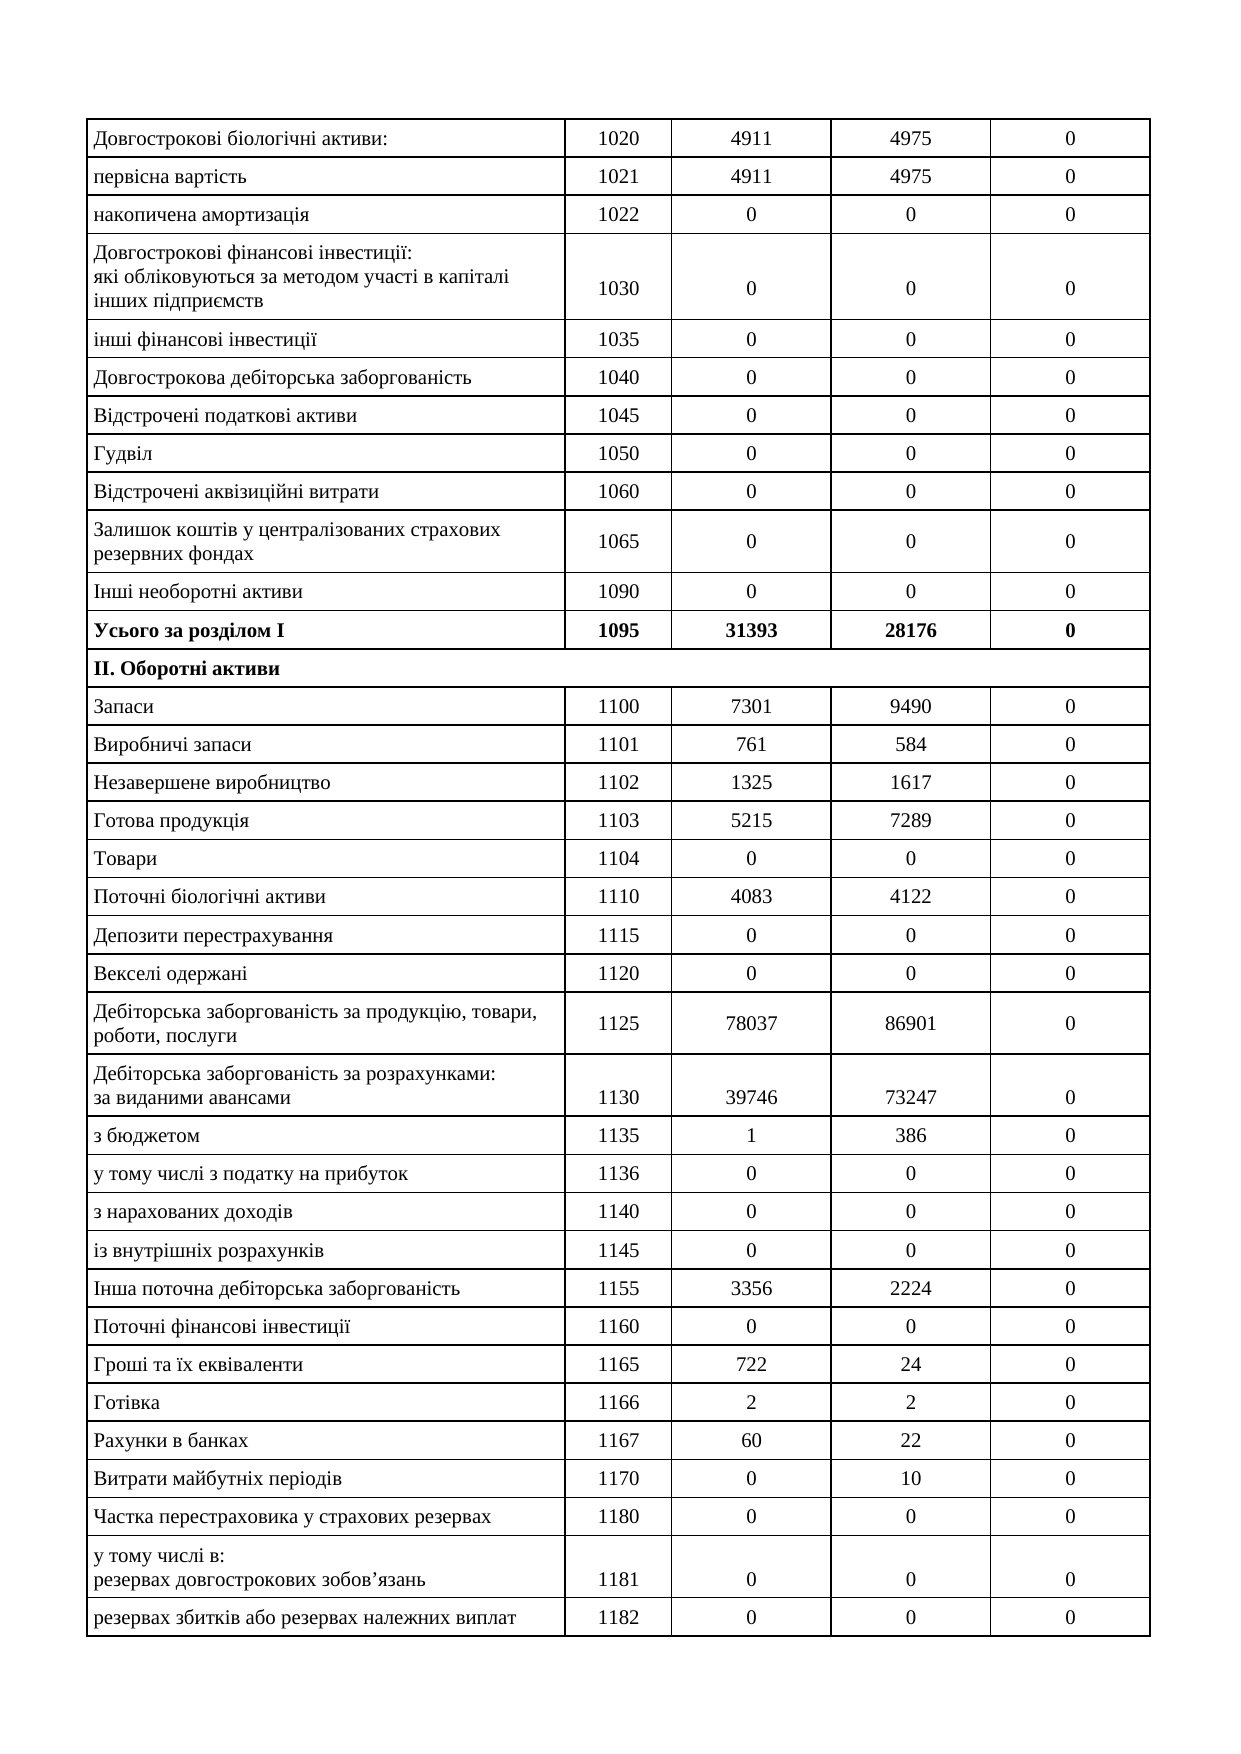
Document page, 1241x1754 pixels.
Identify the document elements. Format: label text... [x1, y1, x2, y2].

table_cell інші фінансові інвестиції [88, 320, 564, 357]
table_cell 1100 [566, 688, 671, 724]
table_cell Векселі одержані [88, 955, 564, 991]
table_cell 1060 [566, 473, 671, 509]
table_cell 0 [991, 764, 1149, 800]
table_cell 0 [991, 955, 1149, 991]
table_cell Витрати майбутніх періодів [88, 1460, 564, 1497]
table_cell 0 [991, 1117, 1149, 1153]
table_cell Поточні фінансові інвестиції [88, 1308, 564, 1344]
table_cell 1166 [566, 1384, 671, 1420]
table_cell 1125 [566, 993, 671, 1053]
table_cell 4975 [832, 120, 990, 156]
table_cell 0 [672, 1460, 830, 1497]
table_cell 0 [991, 397, 1149, 433]
table_cell 0 [672, 955, 830, 991]
table_cell 0 [991, 1422, 1149, 1458]
table_cell 39746 [672, 1055, 830, 1115]
table_cell 1050 [566, 435, 671, 471]
table_cell 1160 [566, 1308, 671, 1344]
table_cell 1045 [566, 397, 671, 433]
table_cell 0 [991, 878, 1149, 915]
table_cell 1180 [566, 1498, 671, 1535]
table_cell 0 [672, 1231, 830, 1268]
table_cell 0 [991, 234, 1149, 319]
table_cell 7289 [832, 802, 990, 838]
table_cell 22 [832, 1422, 990, 1458]
table_cell Запаси [88, 688, 564, 724]
table_cell 0 [991, 1346, 1149, 1382]
table_cell 1095 [566, 611, 671, 648]
table_cell 1120 [566, 955, 671, 991]
table_cell Довгострокові фінансові інвестиції: які обліковуються за методом участі в капіталі інших підприємств [88, 234, 564, 319]
table_cell 1022 [566, 196, 671, 232]
table_cell 2 [832, 1384, 990, 1420]
table_cell 0 [991, 435, 1149, 471]
table_cell 73247 [832, 1055, 990, 1115]
table_cell Відстрочені податкові активи [88, 397, 564, 433]
table_cell Гроші та їх еквіваленти [88, 1346, 564, 1382]
table_cell 0 [672, 358, 830, 395]
table_cell 0 [991, 840, 1149, 877]
table_cell 0 [991, 196, 1149, 232]
table_cell 78037 [672, 993, 830, 1053]
table_cell 1617 [832, 764, 990, 800]
table_cell у тому числі з податку на прибуток [88, 1155, 564, 1192]
table_cell 0 [672, 435, 830, 471]
table_cell 0 [672, 397, 830, 433]
table_cell у тому числі в: резервах довгострокових зобов’язань [88, 1536, 564, 1597]
table_cell резервах збитків або резервах належних виплат [88, 1598, 564, 1635]
table_cell 0 [991, 158, 1149, 194]
table_cell 1181 [566, 1536, 671, 1597]
table_cell 0 [672, 196, 830, 232]
table_cell 1101 [566, 726, 671, 762]
table_cell 1140 [566, 1193, 671, 1230]
table_cell 0 [672, 573, 830, 610]
table_cell Готівка [88, 1384, 564, 1420]
table_cell 7301 [672, 688, 830, 724]
table_cell 0 [991, 473, 1149, 509]
table_cell 1035 [566, 320, 671, 357]
table_cell 0 [991, 120, 1149, 156]
table_cell 761 [672, 726, 830, 762]
table_cell 10 [832, 1460, 990, 1497]
table_cell Рахунки в банках [88, 1422, 564, 1458]
table_cell Інша поточна дебіторська заборгованість [88, 1270, 564, 1306]
table_cell 0 [832, 1536, 990, 1597]
table_cell 584 [832, 726, 990, 762]
table_cell 1040 [566, 358, 671, 395]
table_cell 0 [991, 1055, 1149, 1115]
table_cell з нарахованих доходів [88, 1193, 564, 1230]
table_cell 0 [832, 955, 990, 991]
table_cell 0 [832, 1308, 990, 1344]
table_cell 4911 [672, 158, 830, 194]
table_cell 2224 [832, 1270, 990, 1306]
table_cell 0 [991, 1598, 1149, 1635]
table_cell 1 [672, 1117, 830, 1153]
table_cell 386 [832, 1117, 990, 1153]
table_cell 0 [991, 1498, 1149, 1535]
table_cell 1182 [566, 1598, 671, 1635]
table_cell Інші необоротні активи [88, 573, 564, 610]
table_cell Депозити перестрахування [88, 916, 564, 953]
table_cell 0 [991, 573, 1149, 610]
table_cell 1155 [566, 1270, 671, 1306]
table_cell 1021 [566, 158, 671, 194]
table_cell 1325 [672, 764, 830, 800]
table_cell 0 [672, 320, 830, 357]
table_cell 60 [672, 1422, 830, 1458]
table_cell 9490 [832, 688, 990, 724]
table_cell 0 [991, 993, 1149, 1053]
table_cell 0 [991, 916, 1149, 953]
table_cell 0 [832, 320, 990, 357]
table_cell із внутрішніх розрахунків [88, 1231, 564, 1268]
table_cell 0 [991, 611, 1149, 648]
table_cell 1135 [566, 1117, 671, 1153]
table_cell з бюджетом [88, 1117, 564, 1153]
table_cell Товари [88, 840, 564, 877]
table_cell 0 [832, 1498, 990, 1535]
table_cell 1115 [566, 916, 671, 953]
table_cell 0 [672, 234, 830, 319]
table_cell 0 [672, 1193, 830, 1230]
table_cell 0 [991, 1384, 1149, 1420]
table_cell 0 [991, 1270, 1149, 1306]
table_cell 0 [672, 840, 830, 877]
table_cell 5215 [672, 802, 830, 838]
table_cell 28176 [832, 611, 990, 648]
table_cell 0 [991, 1193, 1149, 1230]
table_cell 0 [832, 916, 990, 953]
table_cell 0 [672, 916, 830, 953]
table_cell 1167 [566, 1422, 671, 1458]
table_cell Довгострокові біологічні активи: [88, 120, 564, 156]
table_cell 0 [832, 234, 990, 319]
table_cell Дебіторська заборгованість за розрахунками: за виданими авансами [88, 1055, 564, 1115]
table_cell 1110 [566, 878, 671, 915]
table_cell 0 [991, 688, 1149, 724]
table_cell 0 [672, 1155, 830, 1192]
table_cell 0 [832, 1598, 990, 1635]
table_cell Дебіторська заборгованість за продукцію, товари, роботи, послуги [88, 993, 564, 1053]
table_cell Гудвіл [88, 435, 564, 471]
table_cell 722 [672, 1346, 830, 1382]
table_cell 1170 [566, 1460, 671, 1497]
table_cell первісна вартість [88, 158, 564, 194]
table_cell 1104 [566, 840, 671, 877]
table_cell 0 [832, 397, 990, 433]
table_cell 0 [832, 573, 990, 610]
table_cell 1020 [566, 120, 671, 156]
table_cell 0 [672, 1308, 830, 1344]
table_cell 1102 [566, 764, 671, 800]
table_cell 0 [832, 358, 990, 395]
table_cell 0 [991, 1231, 1149, 1268]
table_cell 4122 [832, 878, 990, 915]
table_cell 0 [991, 1536, 1149, 1597]
table_cell 4911 [672, 120, 830, 156]
table_cell 86901 [832, 993, 990, 1053]
table_cell 0 [991, 726, 1149, 762]
table_cell Готова продукція [88, 802, 564, 838]
table_cell 1103 [566, 802, 671, 838]
table_cell 0 [672, 1536, 830, 1597]
table_cell 1130 [566, 1055, 671, 1115]
table_cell Довгострокова дебіторська заборгованість [88, 358, 564, 395]
table_cell 31393 [672, 611, 830, 648]
table_cell 0 [991, 320, 1149, 357]
table_cell 0 [832, 1193, 990, 1230]
table_cell 0 [832, 435, 990, 471]
table_cell Усього за розділом I [88, 611, 564, 648]
table_cell 2 [672, 1384, 830, 1420]
table_cell Поточні біологічні активи [88, 878, 564, 915]
table_cell 1030 [566, 234, 671, 319]
table_cell 0 [672, 1598, 830, 1635]
table_cell 1165 [566, 1346, 671, 1382]
table_cell 1145 [566, 1231, 671, 1268]
table_cell Частка перестраховика у страхових резервах [88, 1498, 564, 1535]
table_cell 0 [991, 1155, 1149, 1192]
table_cell 0 [991, 511, 1149, 572]
table_cell 0 [832, 473, 990, 509]
table_cell 4975 [832, 158, 990, 194]
table_cell Незавершене виробництво [88, 764, 564, 800]
table_cell 0 [991, 802, 1149, 838]
table_cell 24 [832, 1346, 990, 1382]
table_cell 0 [672, 473, 830, 509]
table_cell 1136 [566, 1155, 671, 1192]
table_cell 0 [672, 1498, 830, 1535]
table_cell 0 [832, 840, 990, 877]
table_cell 0 [832, 1155, 990, 1192]
table_cell II. Оборотні активи [88, 650, 1149, 686]
table_cell 0 [672, 511, 830, 572]
table_cell Виробничі запаси [88, 726, 564, 762]
table_cell накопичена амортизація [88, 196, 564, 232]
table_cell 0 [832, 196, 990, 232]
table_cell 0 [832, 511, 990, 572]
table_cell 1090 [566, 573, 671, 610]
table_cell 3356 [672, 1270, 830, 1306]
table_cell 4083 [672, 878, 830, 915]
table_cell 0 [832, 1231, 990, 1268]
table_cell 0 [991, 358, 1149, 395]
table_cell 1065 [566, 511, 671, 572]
table_cell 0 [991, 1460, 1149, 1497]
table_cell 0 [991, 1308, 1149, 1344]
table_cell Відстрочені аквізиційні витрати [88, 473, 564, 509]
table_cell Залишок коштів у централізованих страхових резервних фондах [88, 511, 564, 572]
